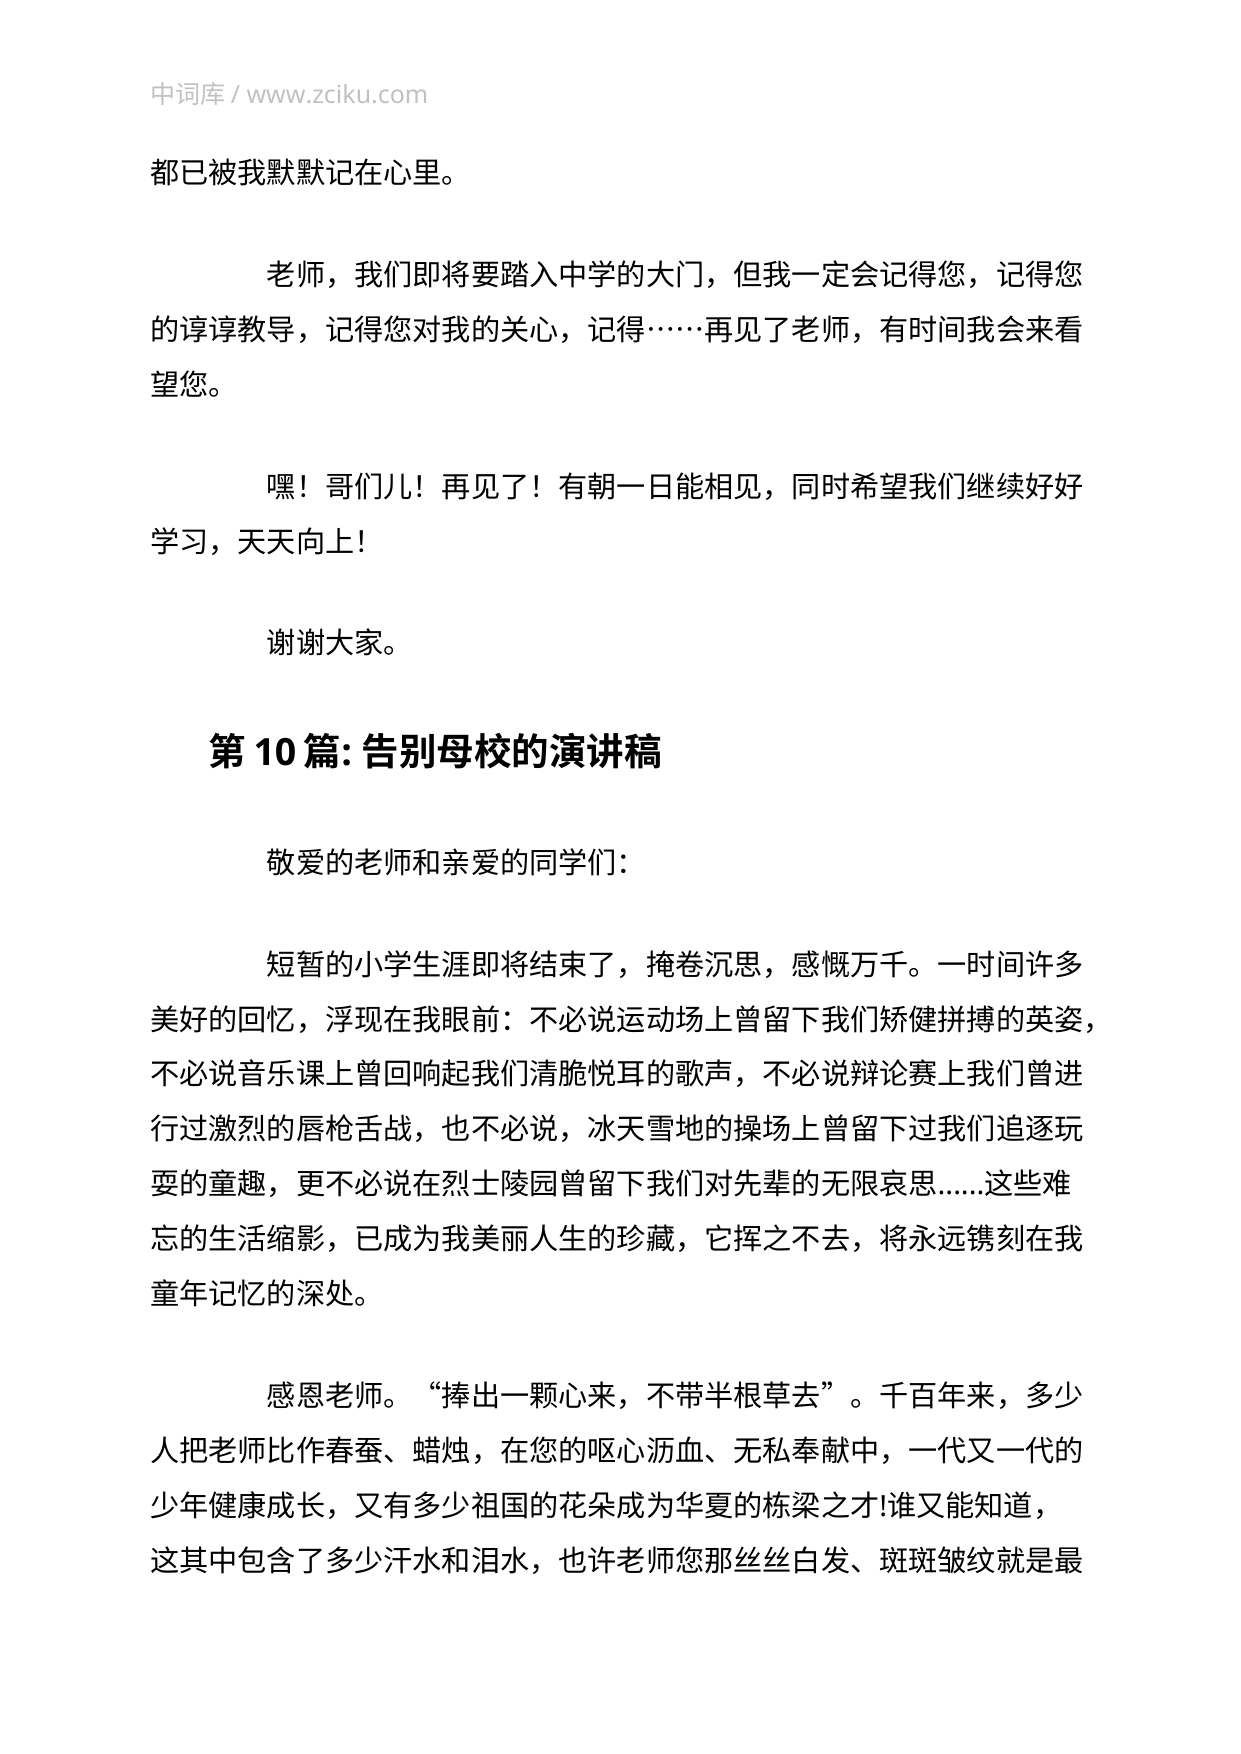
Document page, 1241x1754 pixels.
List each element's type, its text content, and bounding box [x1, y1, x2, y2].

text 谢谢大家。 [150, 620, 1090, 662]
text 短暂的小学生涯即将结束了，掩卷沉思，感慨万千。一时间许多美好的回忆，浮现在我眼前：不必说运动场上曾留下我们矫健拼搏的英姿，不必说音乐课上曾回响起我们清脆悦耳的歌声，不必说辩论赛上我们曾进行过激烈的唇枪舌战，也不必说，冰天雪地的操场上曾留下过我们追逐玩耍的童趣，更不必说在烈士陵园曾留下我们对先辈的无限哀思......这些难忘的生活缩影，已成为我美丽人生的珍藏，它挥之不去，将永远镌刻在我童年记忆的深处。 [150, 941, 1090, 1313]
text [150, 1372, 1090, 1579]
text 嘿！哥们儿！再见了！有朝一日能相见，同时希望我们继续好好学习，天天向上！ [150, 463, 1090, 561]
text 老师，我们即将要踏入中学的大门，但我一定会记得您，记得您的谆谆教导，记得您对我的关心，记得……再见了老师，有时间我会来看望您。 [150, 252, 1090, 404]
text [150, 150, 1090, 192]
text 敬爱的老师和亲爱的同学们： [150, 839, 1090, 882]
text 第10篇: 告别母校的演讲稿 [150, 722, 1090, 776]
